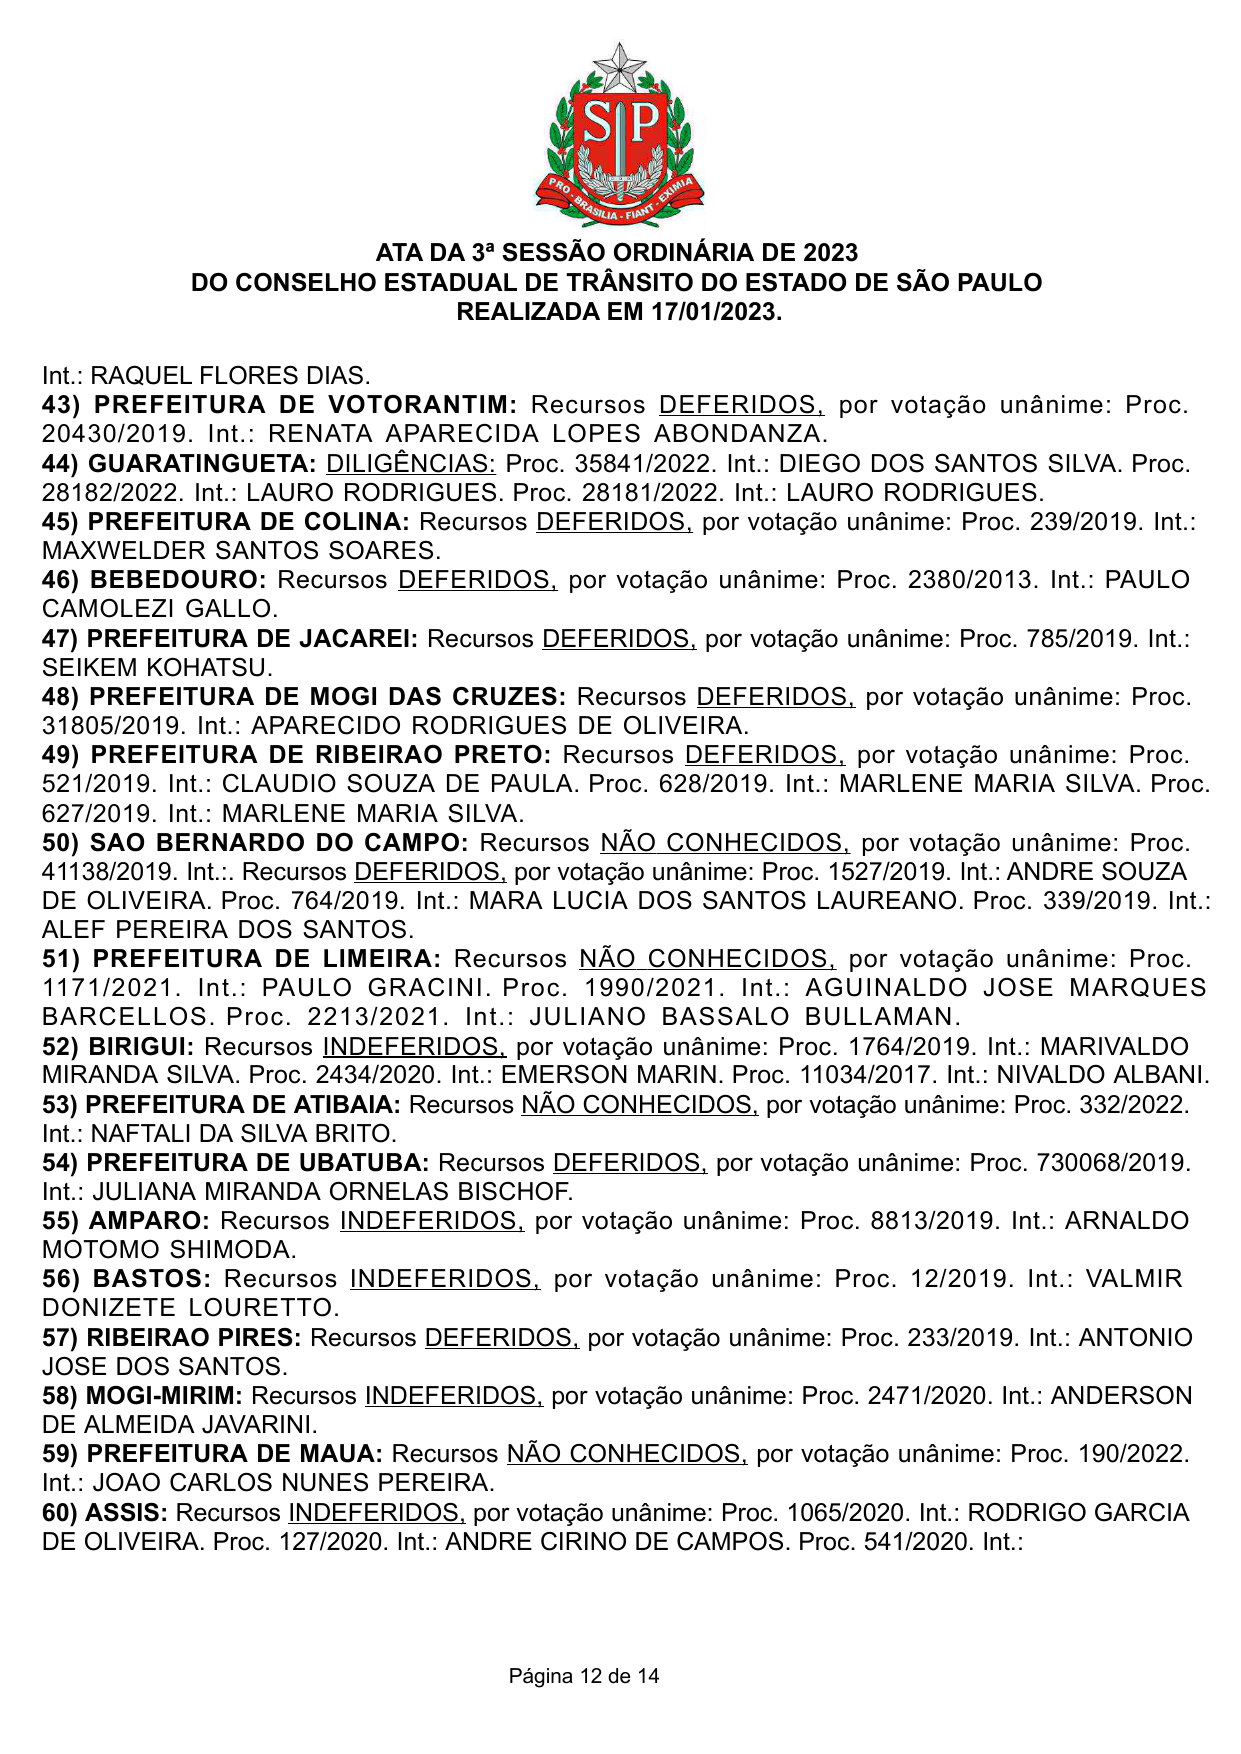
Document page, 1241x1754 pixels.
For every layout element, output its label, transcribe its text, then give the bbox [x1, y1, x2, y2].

list 50) SAO BERNARDO DO CAMPO: Recursos NÃO CONHECIDOS, por votação unânime: Proc. 41138/2019. Int.:. Recursos DEFERIDOS, por votação unânime: Proc. 1527/2019. Int.: ANDRE SOUZA DE OLIVEIRA. Proc. 764/2019. Int.: MARA LUCIA DOS SANTOS LAUREANO. Proc. 339/2019. Int.: ALEF PEREIRA DOS SANTOS. [42, 828, 1230, 944]
list 56) BASTOS: Recursos INDEFERIDOS, por votação unânime: Proc. 12/2019. Int.: VALMIR DONIZETE LOURETTO. [42, 1264, 1203, 1323]
list 48) PREFEITURA DE MOGI DAS CRUZES: Recursos DEFERIDOS, por votação unânime: Proc. 31805/2019. Int.: APARECIDO RODRIGUES DE OLIVEIRA. [42, 682, 1206, 740]
list 58) MOGI-MIRIM: Recursos INDEFERIDOS, por votação unânime: Proc. 2471/2020. Int.: ANDERSON DE ALMEIDA JAVARINI. [42, 1381, 1203, 1439]
list 52) BIRIGUI: Recursos INDEFERIDOS, por votação unânime: Proc. 1764/2019. Int.: MARIVALDO MIRANDA SILVA. Proc. 2434/2020. Int.: EMERSON MARIN. Proc. 11034/2017. Int.: NIVALDO ALBANI. 53) PREFEITURA DE ATIBAIA: Recursos NÃO CONHECIDOS, por votação unânime: Proc. 332/2022. Int.: NAFTALI DA SILVA BRITO. [42, 1032, 1230, 1148]
list 44) GUARATINGUETA: DILIGÊNCIAS: Proc. 35841/2022. Int.: DIEGO DOS SANTOS SILVA. Proc. 28182/2022. Int.: LAURO RODRIGUES. Proc. 28181/2022. Int.: LAURO RODRIGUES. 45) PREFEITURA DE COLINA: Recursos DEFERIDOS, por votação unânime: Proc. 239/2019. Int.: MAXWELDER SANTOS SOARES. [42, 449, 1230, 565]
list 60) ASSIS: Recursos INDEFERIDOS, por votação unânime: Proc. 1065/2020. Int.: RODRIGO GARCIA DE OLIVEIRA. Proc. 127/2020. Int.: ANDRE CIRINO DE CAMPOS. Proc. 541/2020. Int.: [42, 1498, 1203, 1556]
list 43) PREFEITURA DE VOTORANTIM: Recursos DEFERIDOS, por votação unânime: Proc. 20430/2019. Int.: RENATA APARECIDA LOPES ABONDANZA. [42, 391, 1206, 449]
list Int.: RAQUEL FLORES DIAS. [42, 362, 1230, 391]
list ATA DA 3ª SESSÃO ORDINÁRIA DE 2023 DO CONSELHO ESTADUAL DE TRÂNSITO DO ESTADO DE SÃO PAULO REALIZADA EM 17/01/2023. [191, 239, 1230, 326]
list 57) RIBEIRAO PIRES: Recursos DEFERIDOS, por votação unânime: Proc. 233/2019. Int.: ANTONIO JOSE DOS SANTOS. [42, 1323, 1203, 1381]
list Página 12 de 14 [508, 1664, 1230, 1689]
list 51) PREFEITURA DE LIMEIRA: Recursos NÃO CONHECIDOS, por votação unânime: Proc. 1171/2021. Int.: PAULO GRACINI. Proc. 1990/2021. Int.: AGUINALDO JOSE MARQUES BARCELLOS. Proc. 2213/2021. Int.: JULIANO BASSALO BULLAMAN. [42, 944, 1230, 1032]
list 55) AMPARO: Recursos INDEFERIDOS, por votação unânime: Proc. 8813/2019. Int.: ARNALDO MOTOMO SHIMODA. [42, 1206, 1203, 1264]
picture [533, 39, 707, 230]
list 46) BEBEDOURO: Recursos DEFERIDOS, por votação unânime: Proc. 2380/2013. Int.: PAULO CAMOLEZI GALLO. [42, 565, 1203, 624]
list 47) PREFEITURA DE JACAREI: Recursos DEFERIDOS, por votação unânime: Proc. 785/2019. Int.: SEIKEM KOHATSU. [42, 624, 1206, 682]
list 54) PREFEITURA DE UBATUBA: Recursos DEFERIDOS, por votação unânime: Proc. 730068/2019. Int.: JULIANA MIRANDA ORNELAS BISCHOF. [42, 1148, 1206, 1206]
list 49) PREFEITURA DE RIBEIRAO PRETO: Recursos DEFERIDOS, por votação unânime: Proc. 521/2019. Int.: CLAUDIO SOUZA DE PAULA. Proc. 628/2019. Int.: MARLENE MARIA SILVA. Proc. 627/2019. Int.: MARLENE MARIA SILVA. [42, 740, 1230, 828]
list 59) PREFEITURA DE MAUA: Recursos NÃO CONHECIDOS, por votação unânime: Proc. 190/2022. Int.: JOAO CARLOS NUNES PEREIRA. [42, 1439, 1206, 1498]
